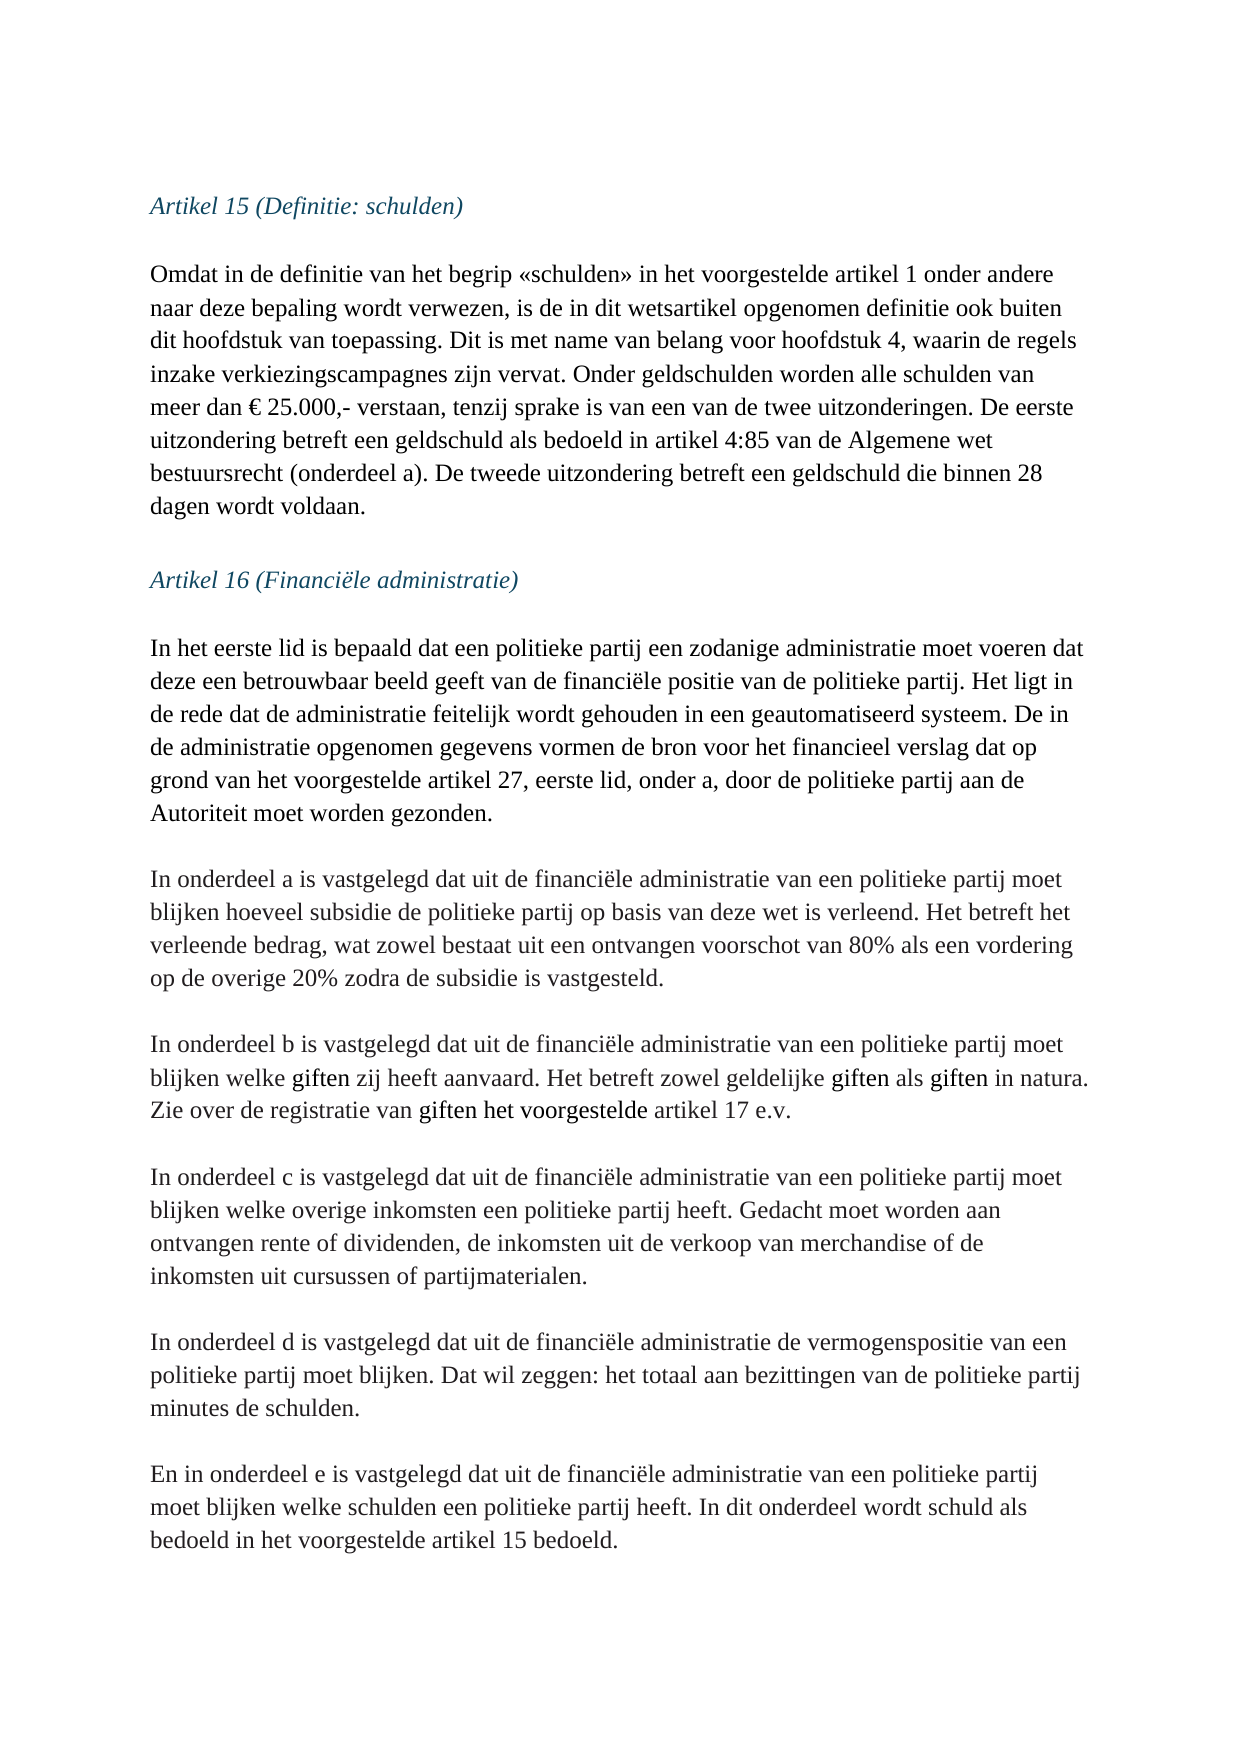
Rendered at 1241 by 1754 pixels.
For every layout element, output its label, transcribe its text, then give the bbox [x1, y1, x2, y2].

text In onderdeel b is vastgelegd dat uit de financiële administratie van een politieke partij moet blijken welke giften zij heeft aanvaard. Het betreft zowel geldelijke giften als giften in natura. Zie over de registratie van giften het voorgestelde artikel 17 e.v. [150, 1029, 1090, 1124]
text In het eerste lid is bepaald dat een politieke partij een zodanige administratie moet voeren dat deze een betrouwbaar beeld geeft van de financiële positie van de politieke partij. Het ligt in de rede dat de administratie feitelijk wordt gehouden in een geautomatiseerd systeem. De in de administratie opgenomen gegevens vormen de bron voor het financieel verslag dat op grond van het voorgestelde artikel 27, eerste lid, onder a, door de politieke partij aan de Autoriteit moet worden gezonden. [150, 633, 1090, 827]
text In onderdeel a is vastgelegd dat uit de financiële administratie van een politieke partij moet blijken hoeveel subsidie de politieke partij op basis van deze wet is verleend. Het betreft het verleende bedrag, wat zowel bestaat uit een ontvangen voorschot van 80% als een vordering op de overige 20% zodra de subsidie is vastgesteld. [150, 864, 1090, 992]
text Omdat in de definitie van het begrip «schulden» in het voorgestelde artikel 1 onder andere naar deze bepaling wordt verwezen, is de in dit wetsartikel opgenomen definitie ook buiten dit hoofdstuk van toepassing. Dit is met name van belang voor hoofdstuk 4, waarin de regels inzake verkiezingscampagnes zijn vervat. Onder geldschulden worden alle schulden van meer dan € 25.000,- verstaan, tenzij sprake is van een van de twee uitzonderingen. De eerste uitzondering betreft een geldschuld als bedoeld in artikel 4:85 van de Algemene wet bestuursrecht (onderdeel a). De tweede uitzondering betreft een geldschuld die binnen 28 dagen wordt voldaan. [150, 259, 1090, 519]
text In onderdeel d is vastgelegd dat uit de financiële administratie de vermogenspositie van een politieke partij moet blijken. Dat wil zeggen: het totaal aan bezittingen van de politieke partij minutes de schulden. [150, 1327, 1090, 1422]
subtitle Artikel 16 (Financiële administratie) [150, 565, 1090, 594]
text In onderdeel c is vastgelegd dat uit de financiële administratie van een politieke partij moet blijken welke overige inkomsten een politieke partij heeft. Gedacht moet worden aan ontvangen rente of dividenden, de inkomsten uit de verkoop van merchandise of de inkomsten uit cursussen of partijmaterialen. [150, 1162, 1090, 1289]
text En in onderdeel e is vastgelegd dat uit de financiële administratie van een politieke partij moet blijken welke schulden een politieke partij heeft. In dit onderdeel wordt schuld als bedoeld in het voorgestelde artikel 15 bedoeld. [150, 1459, 1090, 1554]
subtitle Artikel 15 (Definitie: schulden) [150, 191, 1090, 220]
